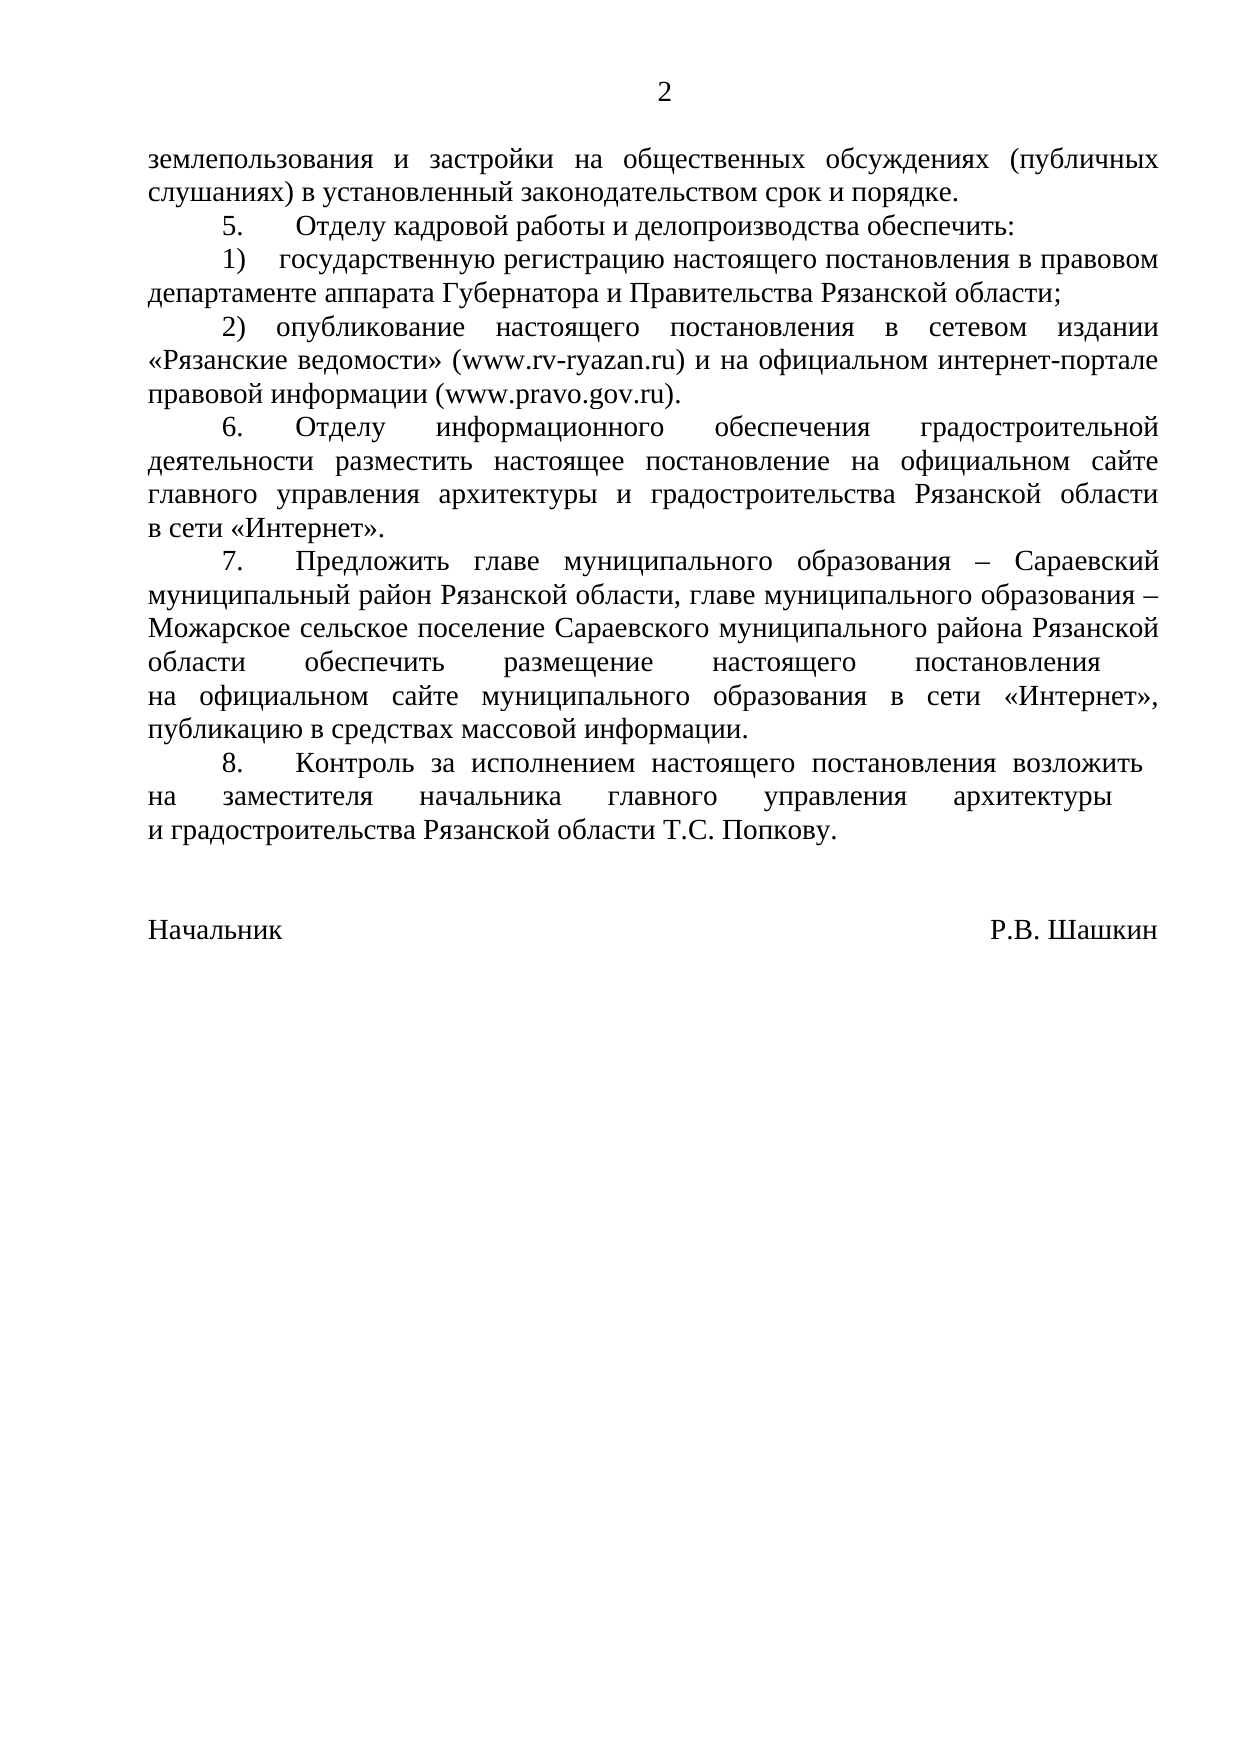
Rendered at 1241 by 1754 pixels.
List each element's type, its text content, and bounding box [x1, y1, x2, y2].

table_cell Начальник Р.В. Шашкин [136, 913, 1171, 1080]
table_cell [136, 141, 1171, 912]
